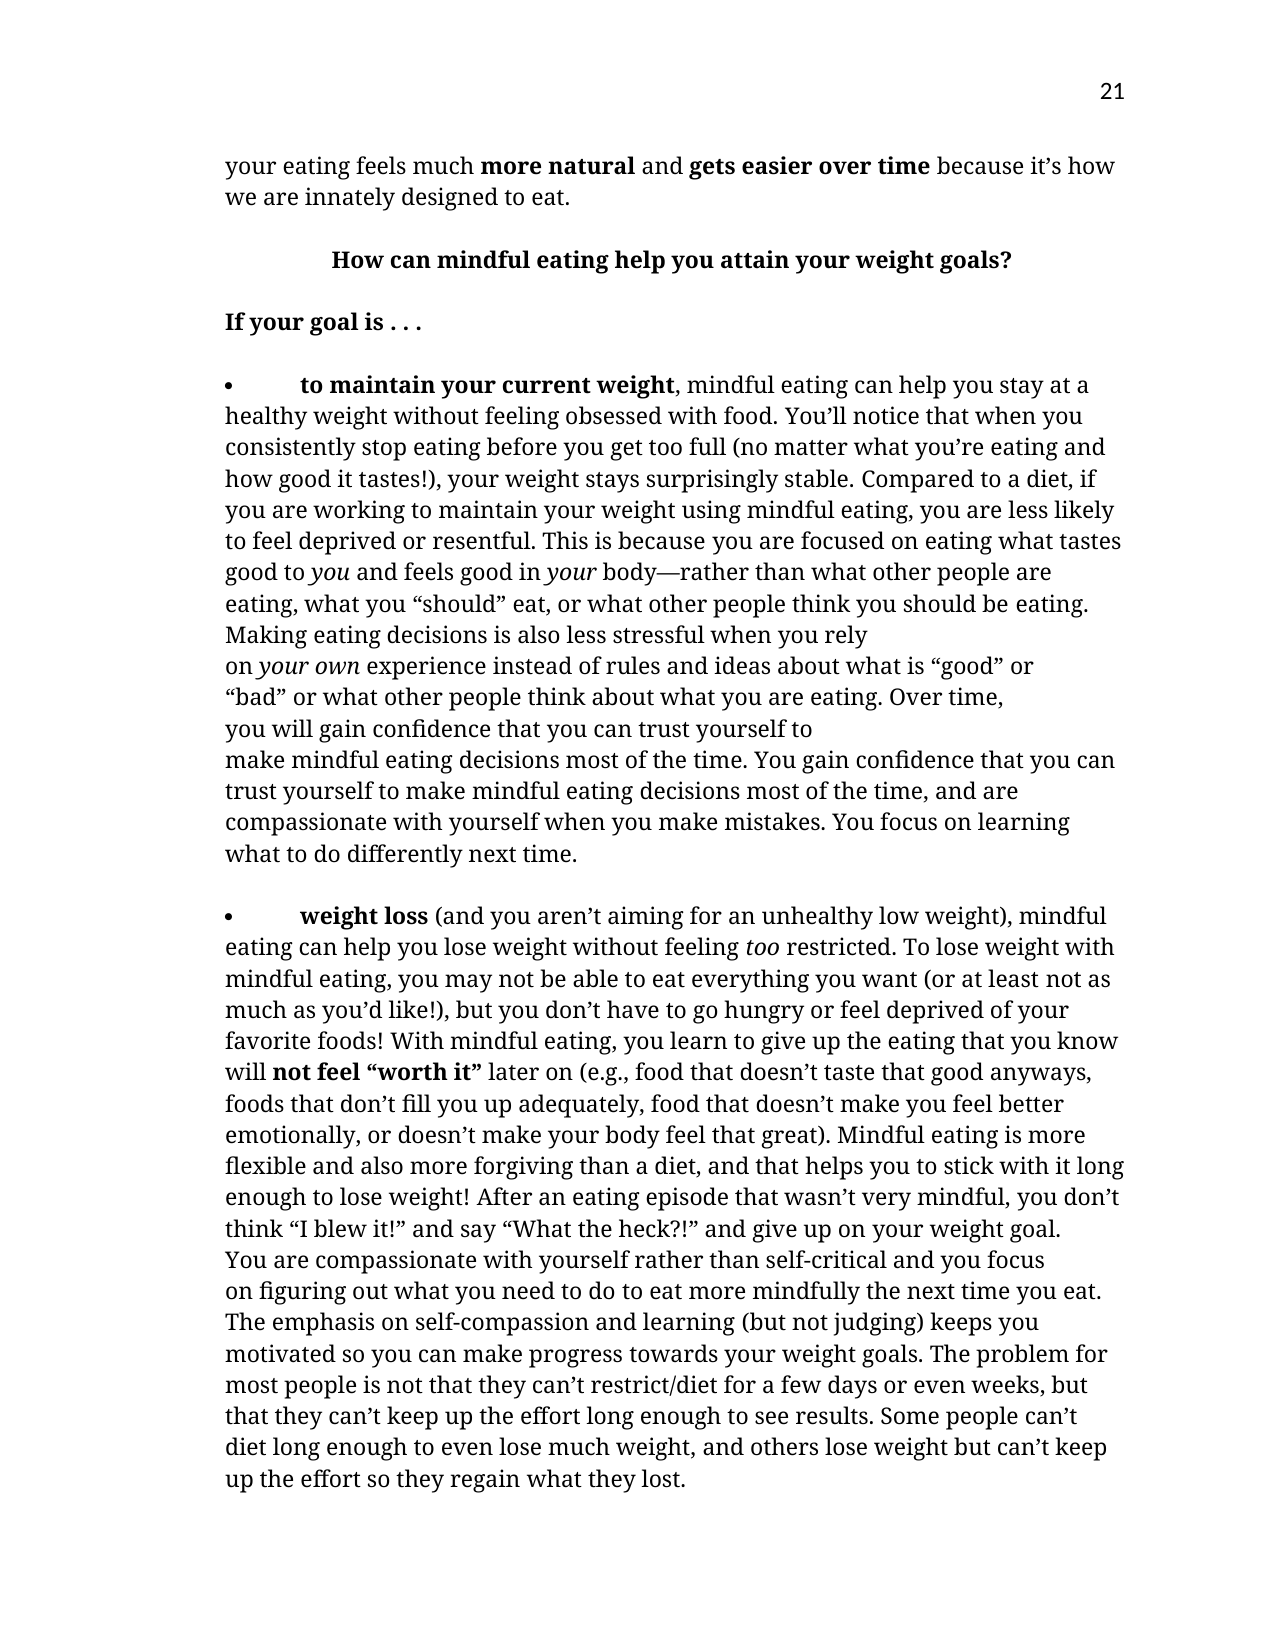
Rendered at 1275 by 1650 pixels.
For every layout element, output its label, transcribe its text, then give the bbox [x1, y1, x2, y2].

list to maintain your current weight, mindful eating can help you stay at a healthy weight without feeling obsessed with food. You’ll notice that when you consistently stop eating before you get too full (no matter what you’re eating and how good it tastes!), your weight stays surprisingly stable. Compared to a diet, if you are working to maintain your weight using mindful eating, you are less likely to feel deprived or resentful. This is because you are focused on eating what tastes good to you and feels good in your body—rather than what other people are eating, what you “should” eat, or what other people think you should be eating. Making eating decisions is also less stressful when you rely on your own experience instead of rules and ideas about what is “good” or “bad” or what other people think about what you are eating. Over time, you will gain confidence that you can trust yourself to make mindful eating decisions most of the time. You gain confidence that you can trust yourself to make mindful eating decisions most of the time, and are compassionate with yourself when you make mistakes. You focus on learning what to do differently next time. [225, 369, 1125, 869]
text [225, 150, 1125, 212]
text If your goal is . . . [225, 306, 1125, 337]
list weight loss (and you aren’t aiming for an unhealthy low weight), mindful eating can help you lose weight without feeling too restricted. To lose weight with mindful eating, you may not be able to eat everything you want (or at least not as much as you’d like!), but you don’t have to go hungry or feel deprived of your favorite foods! With mindful eating, you learn to give up the eating that you know will not feel “worth it” later on (e.g., food that doesn’t taste that good anyways, foods that don’t fill you up adequately, food that doesn’t make you feel better emotionally, or doesn’t make your body feel that great). Mindful eating is more flexible and also more forgiving than a diet, and that helps you to stick with it long enough to lose weight! After an eating episode that wasn’t very mindful, you don’t think “I blew it!” and say “What the heck?!” and give up on your weight goal. You are compassionate with yourself rather than self-critical and you focus on figuring out what you need to do to eat more mindfully the next time you eat. The emphasis on self-compassion and learning (but not judging) keeps you motivated so you can make progress towards your weight goals. The problem for most people is not that they can’t restrict/diet for a few days or even weeks, but that they can’t keep up the effort long enough to see results. Some people can’t diet long enough to even lose much weight, and others lose weight but can’t keep up the effort so they regain what they lost. [225, 900, 1125, 1494]
text How can mindful eating help you attain your weight goals? [225, 244, 1125, 275]
